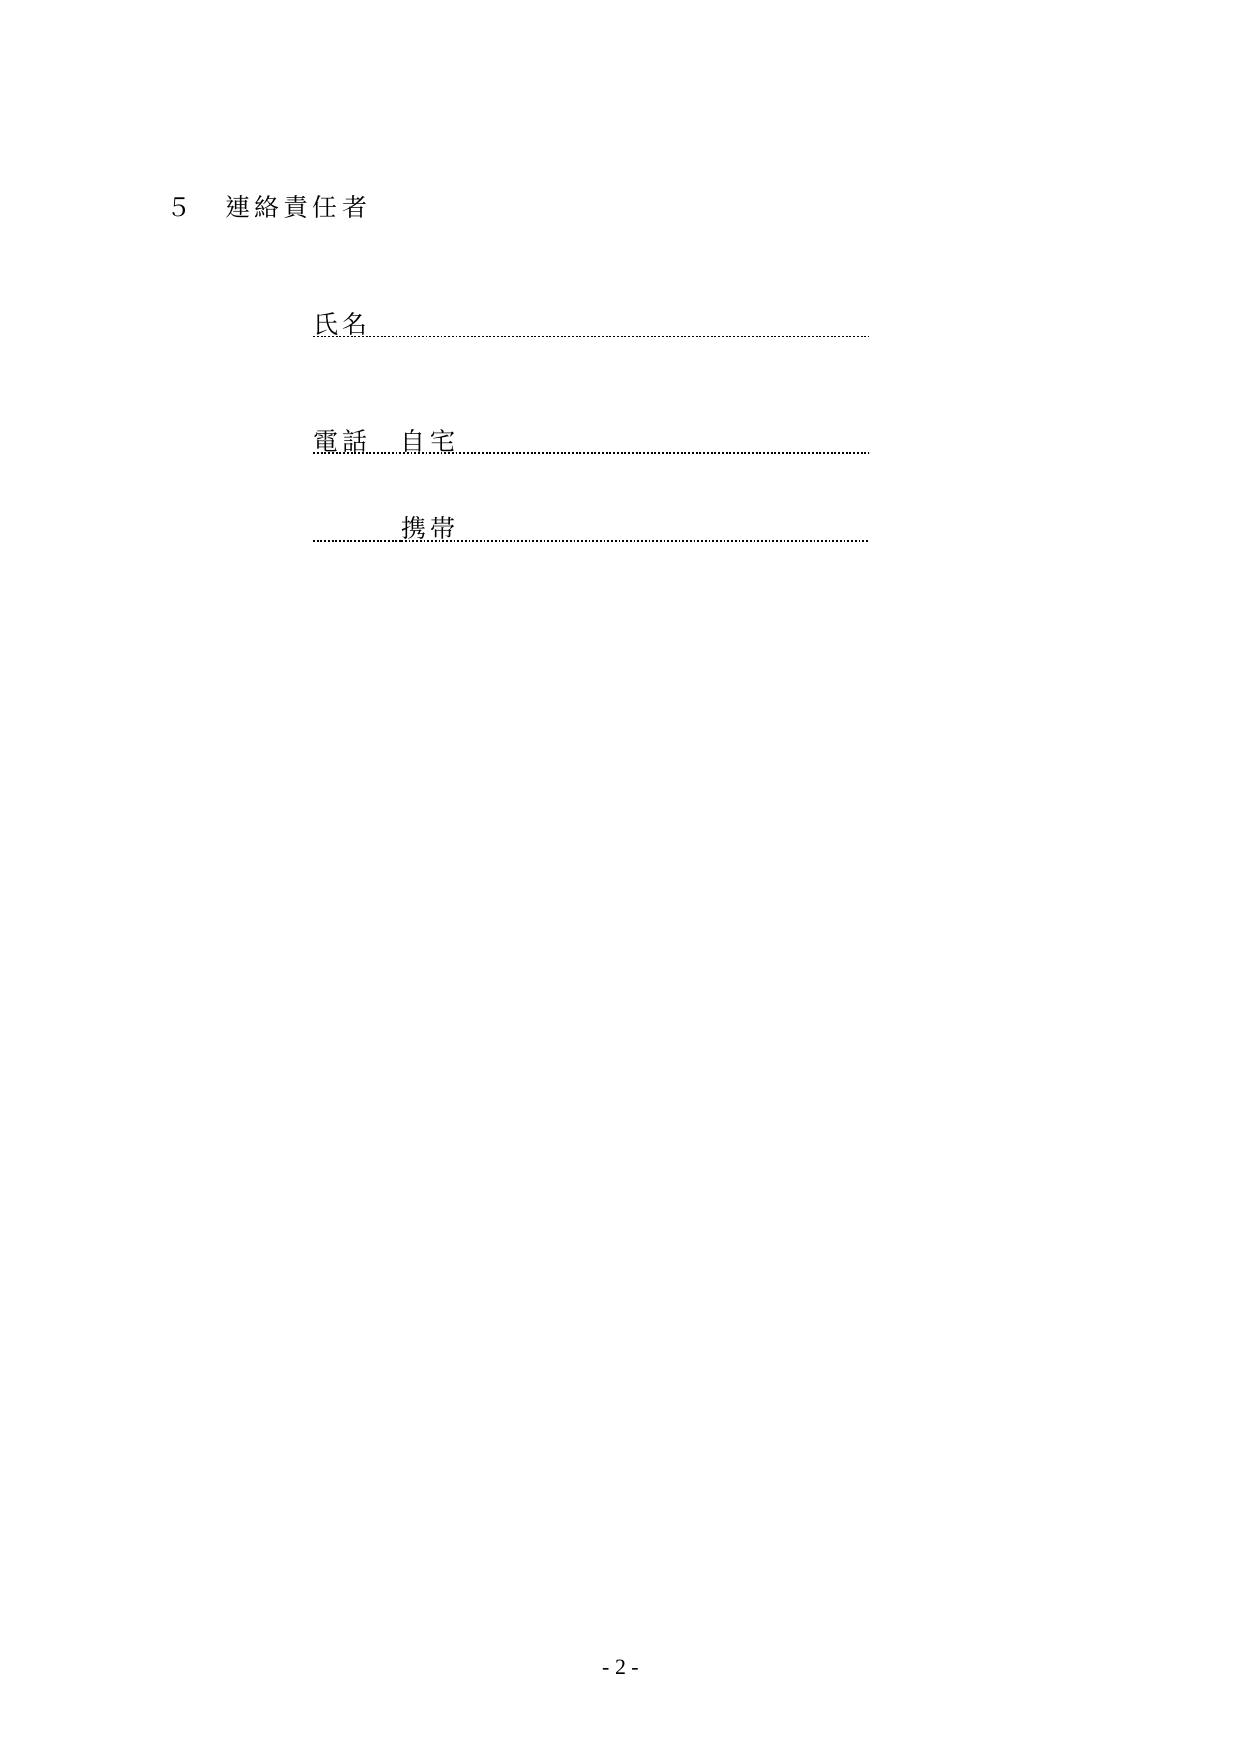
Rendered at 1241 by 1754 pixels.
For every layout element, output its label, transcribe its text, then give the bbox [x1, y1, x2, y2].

text 電話 自宅 [108, 410, 1132, 469]
text 氏名 [108, 294, 1132, 352]
text 携帯 [108, 498, 1132, 556]
text ５ 連絡責任者 [108, 177, 1132, 235]
